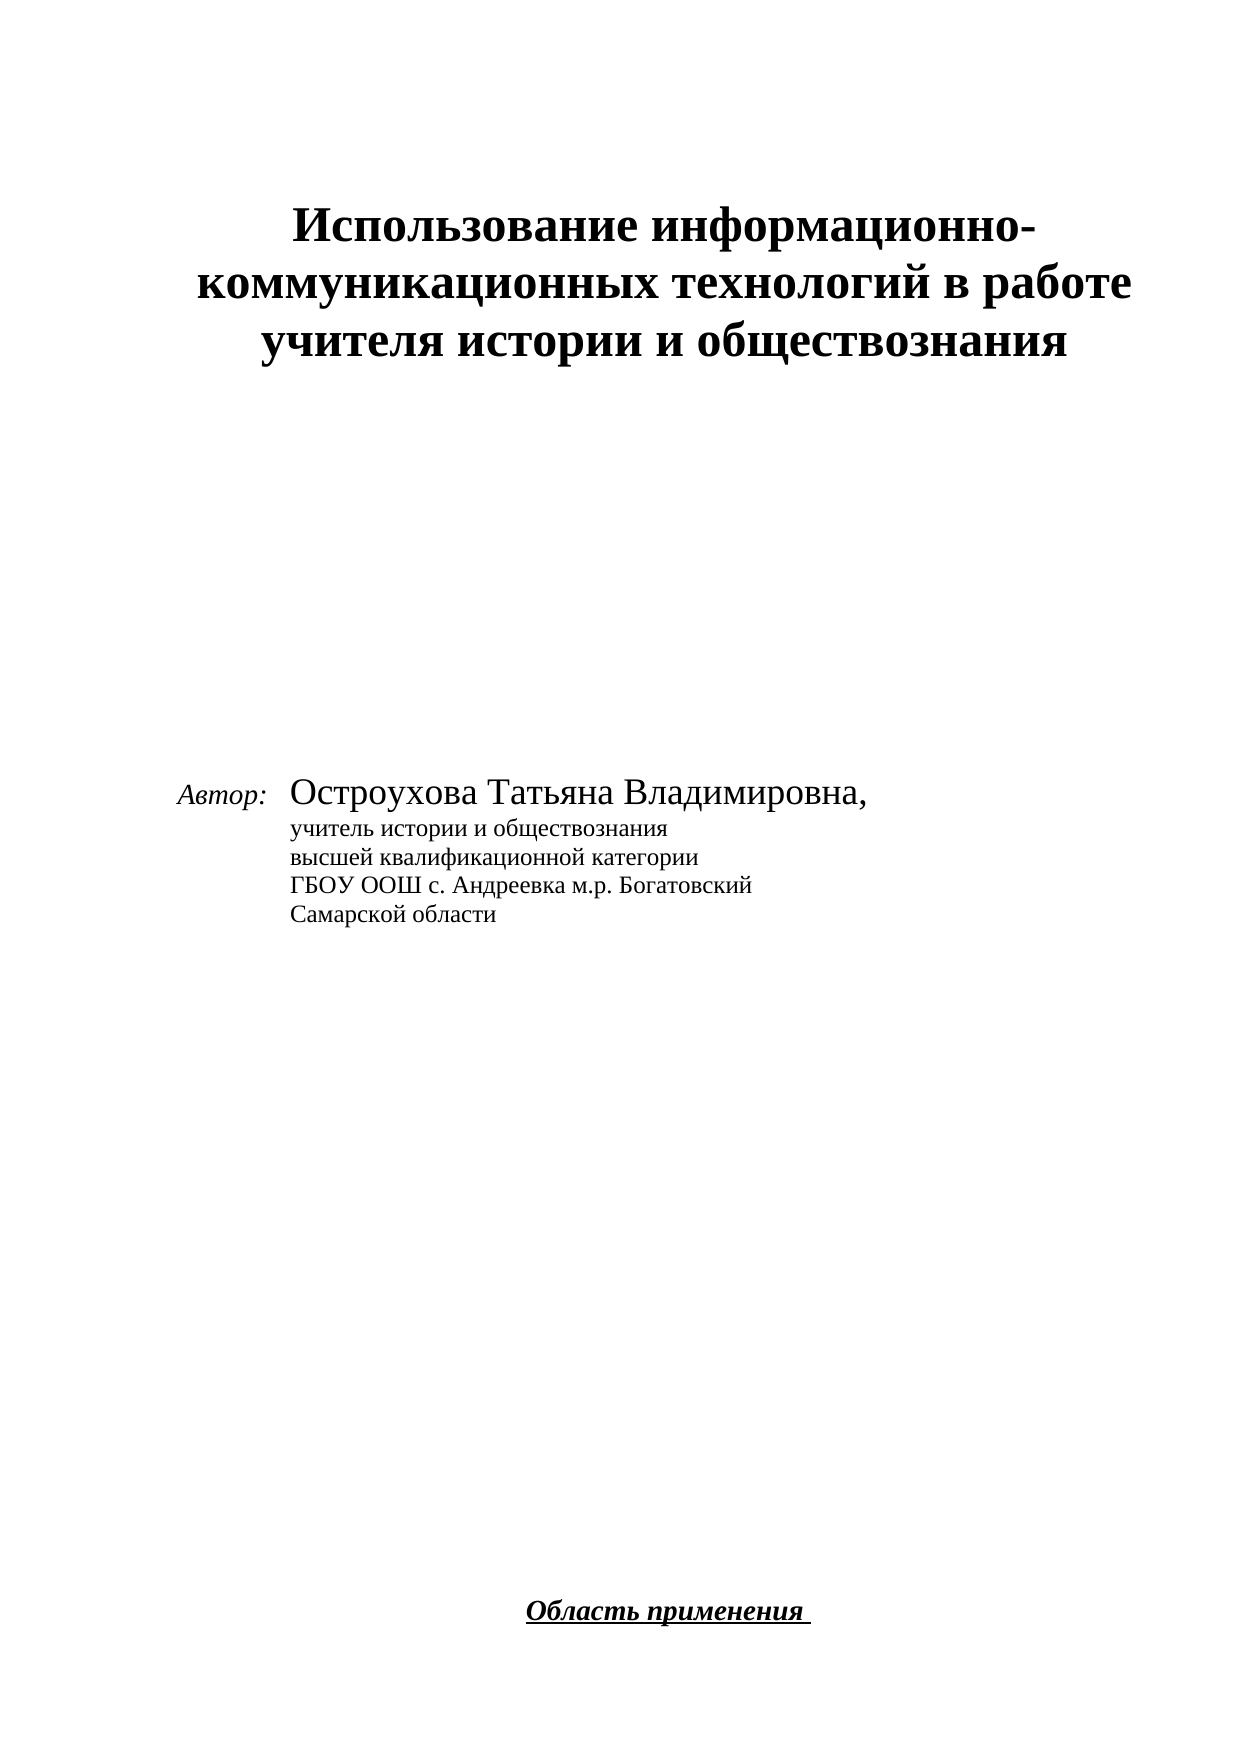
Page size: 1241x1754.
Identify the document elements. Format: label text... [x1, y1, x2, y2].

text Автор: Остроухова Татьяна Владимировна, [177, 770, 1152, 813]
text высшей квалификационной категории [177, 842, 1152, 870]
text учитель истории и обществознания [177, 813, 1152, 842]
text Использование информационно-коммуникационных технологий в работе учителя истории и обществознания [177, 195, 1152, 367]
text ГБОУ ООШ с. Андреевка м.р. Богатовский [177, 870, 1152, 899]
text Самарской области [177, 899, 1152, 928]
text Область применения [177, 1593, 1152, 1627]
